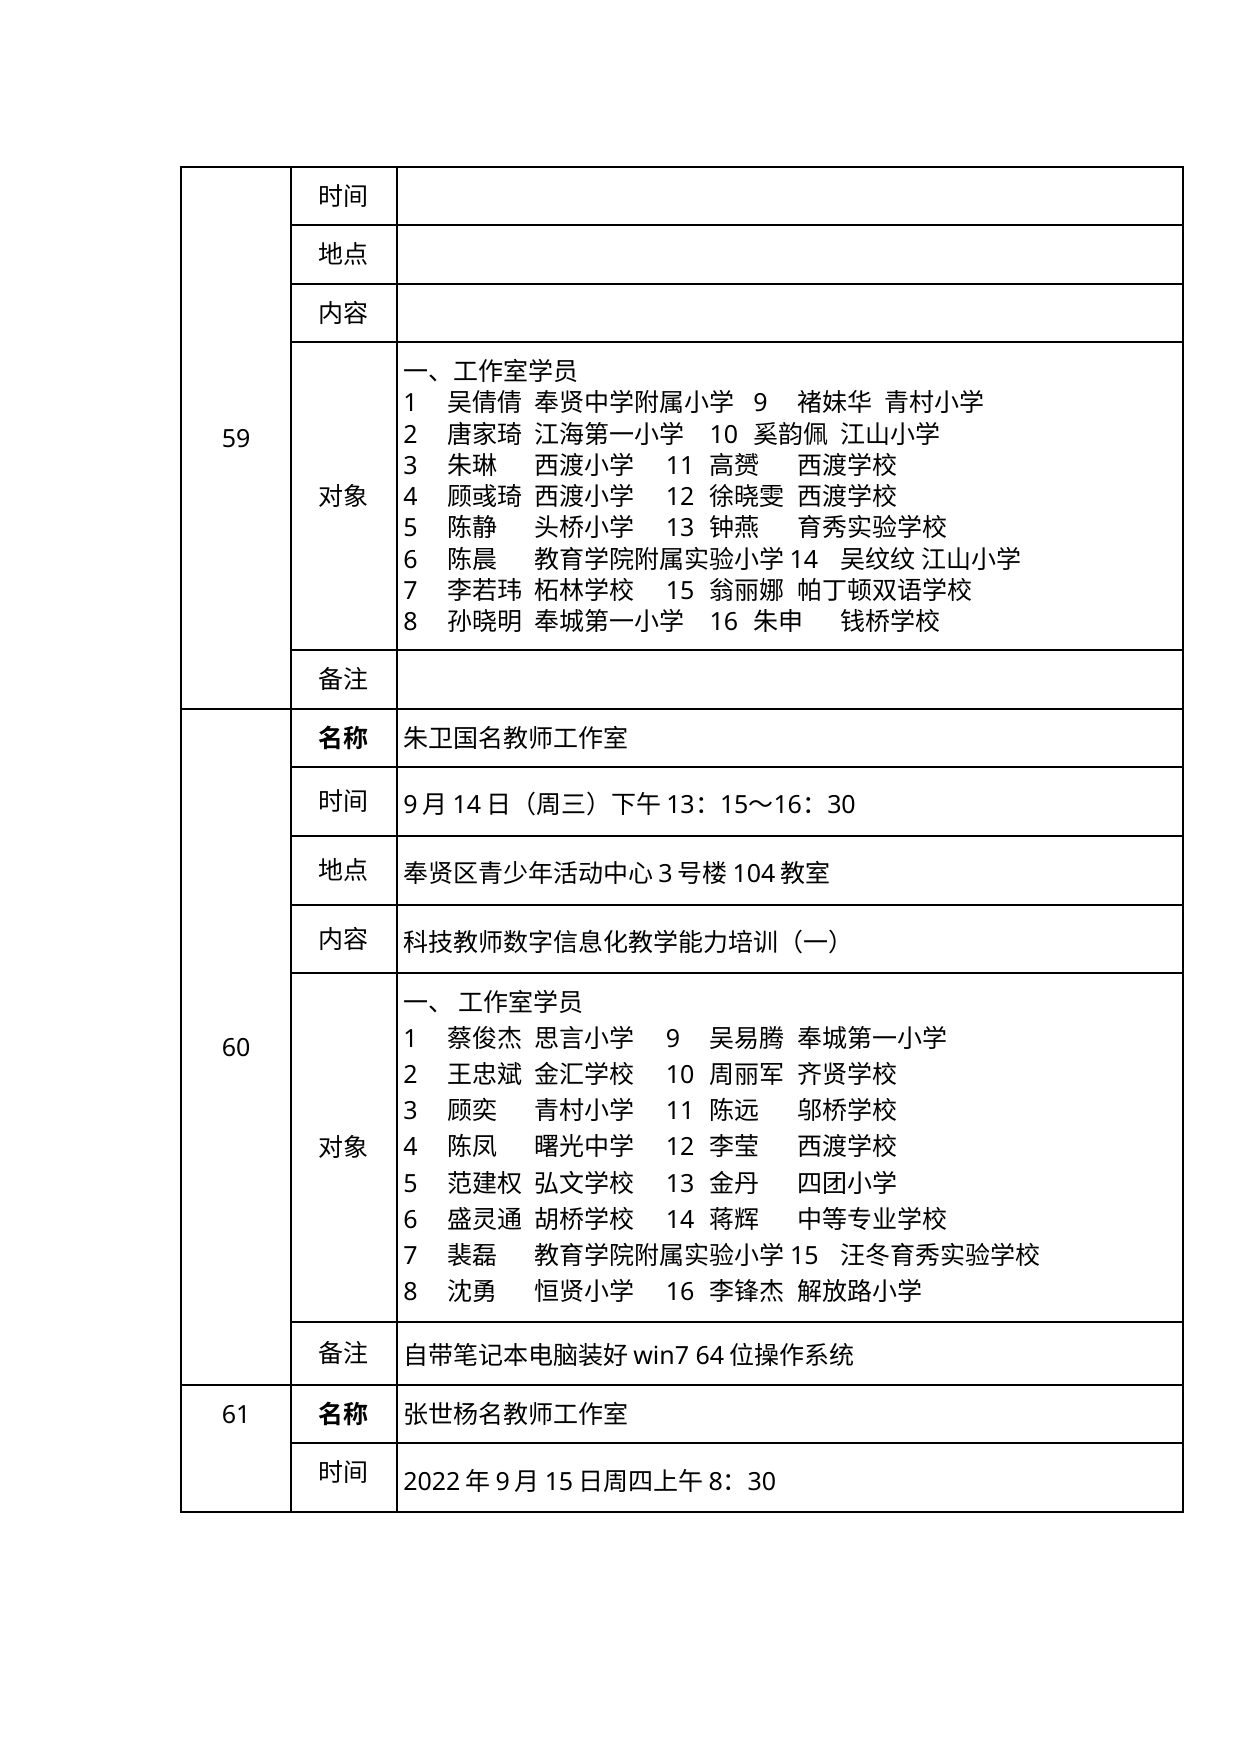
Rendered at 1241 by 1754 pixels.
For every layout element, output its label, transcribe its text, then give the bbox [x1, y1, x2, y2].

table_cell [398, 168, 1182, 224]
table_cell 名称 [292, 710, 396, 766]
table_cell 地点 [292, 226, 396, 283]
table_cell 时间 [292, 768, 396, 835]
table_cell 朱卫国名教师工作室 [398, 710, 1182, 766]
table_cell 61 [182, 1386, 290, 1511]
table_cell 张世杨名教师工作室 [398, 1386, 1182, 1442]
table_cell 时间 [292, 1444, 396, 1511]
table_cell 内容 [292, 285, 396, 341]
table_cell 备注 [292, 651, 396, 708]
table_cell 对象 [292, 974, 396, 1321]
table_cell 9月14日（周三）下午13：15～16：30 [398, 768, 1182, 835]
table_cell 内容 [292, 906, 396, 972]
table_cell 名称 [292, 1386, 396, 1442]
table_cell 59 [182, 168, 290, 708]
table_cell [398, 651, 1182, 708]
table_cell 60 [182, 710, 290, 1384]
table_cell 自带笔记本电脑装好win7 64位操作系统 [398, 1323, 1182, 1384]
table_cell 地点 [292, 837, 396, 903]
table_cell 奉贤区青少年活动中心3号楼104教室 [398, 837, 1182, 903]
table_cell 一、工作室学员 1 吴倩倩 奉贤中学附属小学 9 褚妹华 青村小学 2 唐家琦 江海第一小学 10 奚韵佩 江山小学 3 朱琳 西渡小学 11 高赟 西渡学校 4 顾彧琦 西渡小学 12 徐晓雯 西渡学校 5 陈静 头桥小学 13 钟燕 育秀实验学校 6 陈晨 教育学院附属实验小学14 吴纹纹 江山小学 7 李若玮 柘林学校 15 翁丽娜 帕丁顿双语学校 8 孙晓明 奉城第一小学 16 朱申 钱桥学校 [398, 343, 1182, 649]
table_cell 备注 [292, 1323, 396, 1384]
table_cell 时间 [292, 168, 396, 224]
table_cell 对象 [292, 343, 396, 649]
table_cell 2022年9月15日周四上午8：30 [398, 1444, 1182, 1511]
table_cell 科技教师数字信息化教学能力培训（一） [398, 906, 1182, 972]
table_cell 工作室学员 1 蔡俊杰 思言小学 9 吴易腾 奉城第一小学 2 王忠斌 金汇学校 10 周丽军 齐贤学校 3 顾奕 青村小学 11 陈远 邬桥学校 4 陈凤 曙光中学 12 李莹 西渡学校 5 范建权 弘文学校 13 金丹 四团小学 6 盛灵通 胡桥学校 14 蒋辉 中等专业学校 7 裴磊 教育学院附属实验小学 15 汪冬育秀实验学校 8 沈勇 恒贤小学 16 李锋杰 解放路小学 [398, 974, 1182, 1321]
table_cell [398, 226, 1182, 283]
table_cell [398, 285, 1182, 341]
